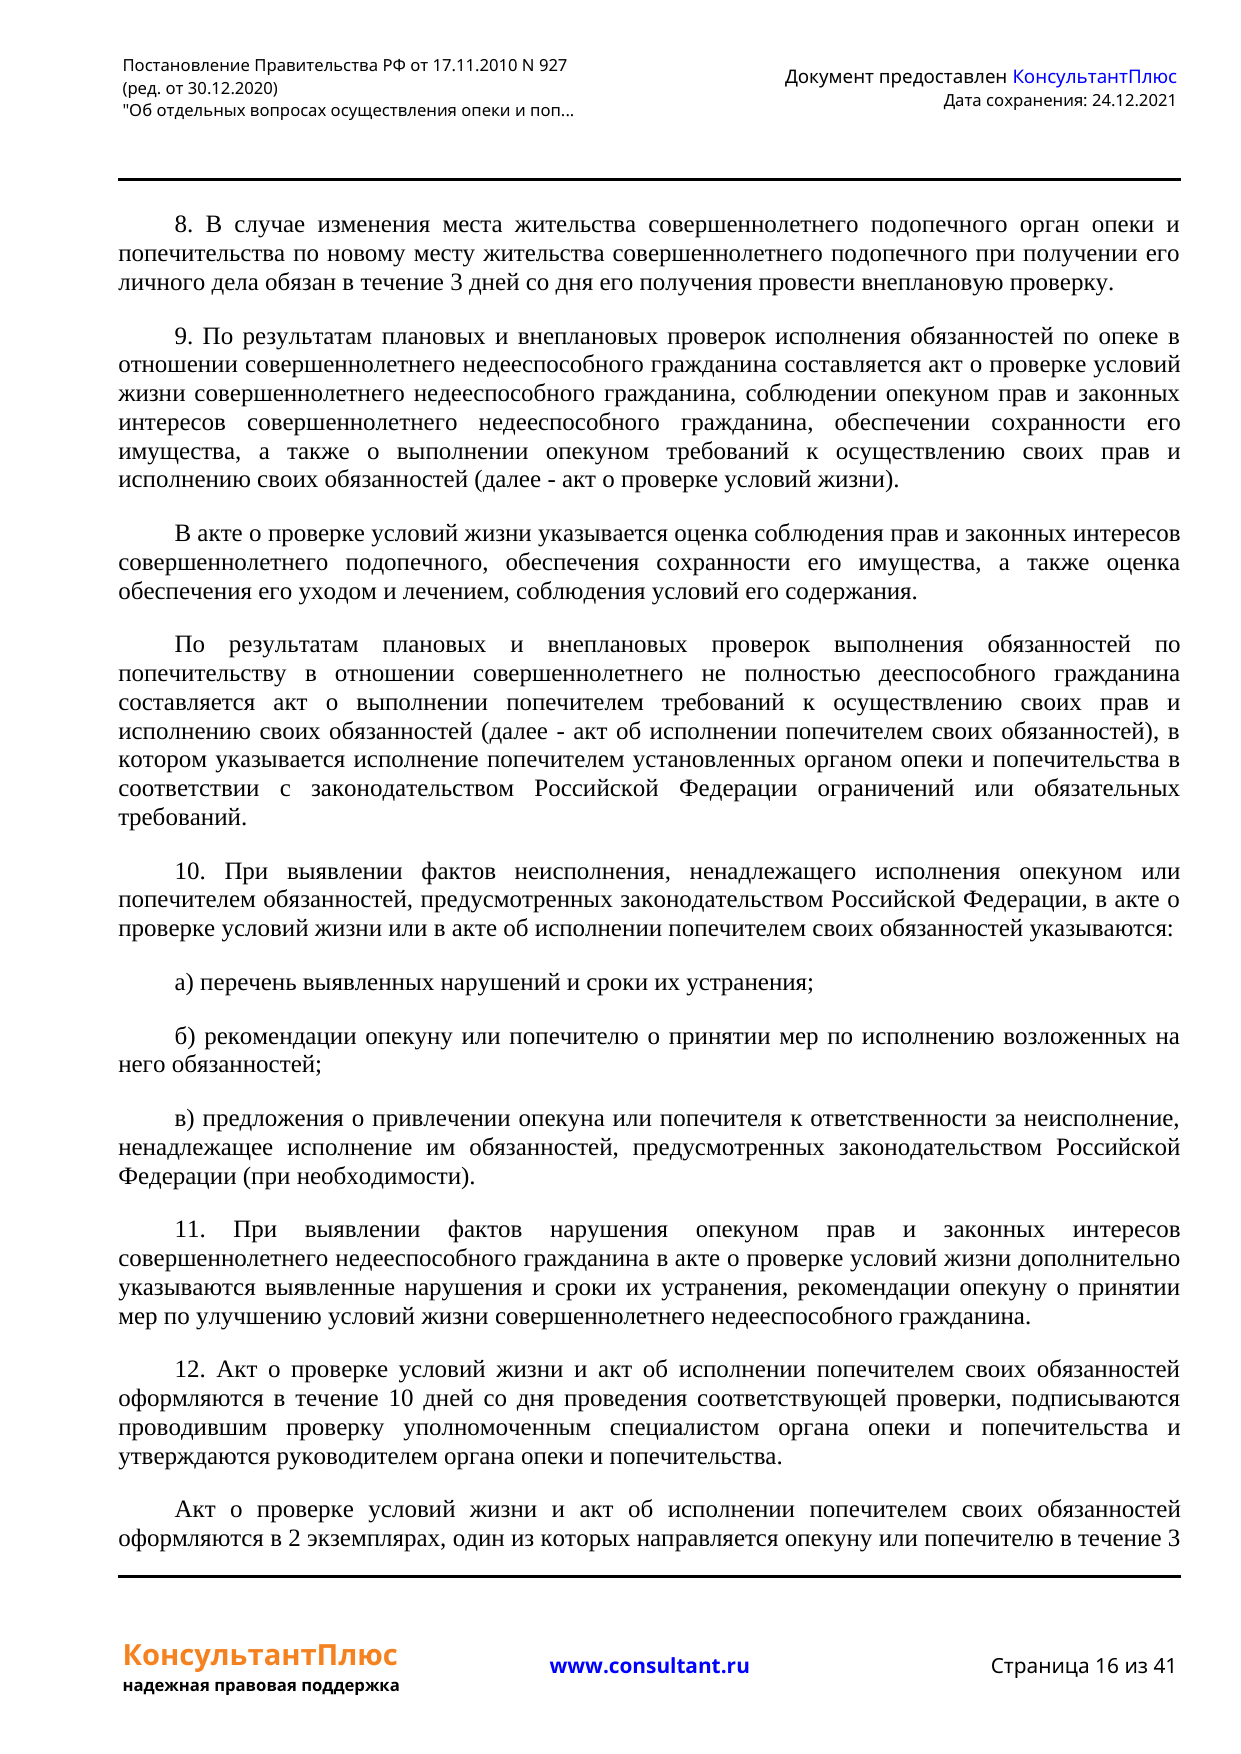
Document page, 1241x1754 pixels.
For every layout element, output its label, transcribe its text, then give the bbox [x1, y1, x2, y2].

text в) предложения о привлечении опекуна или попечителя к ответственности за неисполнение, ненадлежащее исполнение им обязанностей, предусмотренных законодательством Российской Федерации (при необходимости). [118, 1103, 1181, 1189]
text 12. Акт о проверке условий жизни и акт об исполнении попечителем своих обязанностей оформляются в течение 10 дней со дня проведения соответствующей проверки, подписываются проводившим проверку уполномоченным специалистом органа опеки и попечительства и утверждаются руководителем органа опеки и попечительства. [118, 1354, 1181, 1469]
text 11. При выявлении фактов нарушения опекуном прав и законных интересов совершеннолетнего недееспособного гражданина в акте о проверке условий жизни дополнительно указываются выявленные нарушения и сроки их устранения, рекомендации опекуну о принятии мер по улучшению условий жизни совершеннолетнего недееспособного гражданина. [118, 1214, 1181, 1329]
text а) перечень выявленных нарушений и сроки их устранения; [118, 967, 1181, 996]
text По результатам плановых и внеплановых проверок выполнения обязанностей по попечительству в отношении совершеннолетнего не полностью дееспособного гражданина составляется акт о выполнении попечителем требований к осуществлению своих прав и исполнению своих обязанностей (далее - акт об исполнении попечителем своих обязанностей), в котором указывается исполнение попечителем установленных органом опеки и попечительства в соответствии с законодательством Российской Федерации ограничений или обязательных требований. [118, 629, 1181, 831]
text б) рекомендации опекуну или попечителю о принятии мер по исполнению возложенных на него обязанностей; [118, 1021, 1181, 1078]
text В акте о проверке условий жизни указывается оценка соблюдения прав и законных интересов совершеннолетнего подопечного, обеспечения сохранности его имущества, а также оценка обеспечения его уходом и лечением, соблюдения условий его содержания. [118, 518, 1181, 604]
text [118, 1494, 1181, 1552]
text 10. При выявлении фактов неисполнения, ненадлежащего исполнения опекуном или попечителем обязанностей, предусмотренных законодательством Российской Федерации, в акте о проверке условий жизни или в акте об исполнении попечителем своих обязанностей указываются: [118, 856, 1181, 942]
text 8. В случае изменения места жительства совершеннолетнего подопечного орган опеки и попечительства по новому месту жительства совершеннолетнего подопечного при получении его личного дела обязан в течение 3 дней со дня его получения провести внеплановую проверку. [118, 209, 1181, 296]
text 9. По результатам плановых и внеплановых проверок исполнения обязанностей по опеке в отношении совершеннолетнего недееспособного гражданина составляется акт о проверке условий жизни совершеннолетнего недееспособного гражданина, соблюдении опекуном прав и законных интересов совершеннолетнего недееспособного гражданина, обеспечении сохранности его имущества, а также о выполнении опекуном требований к осуществлению своих прав и исполнению своих обязанностей (далее - акт о проверке условий жизни). [118, 321, 1181, 493]
